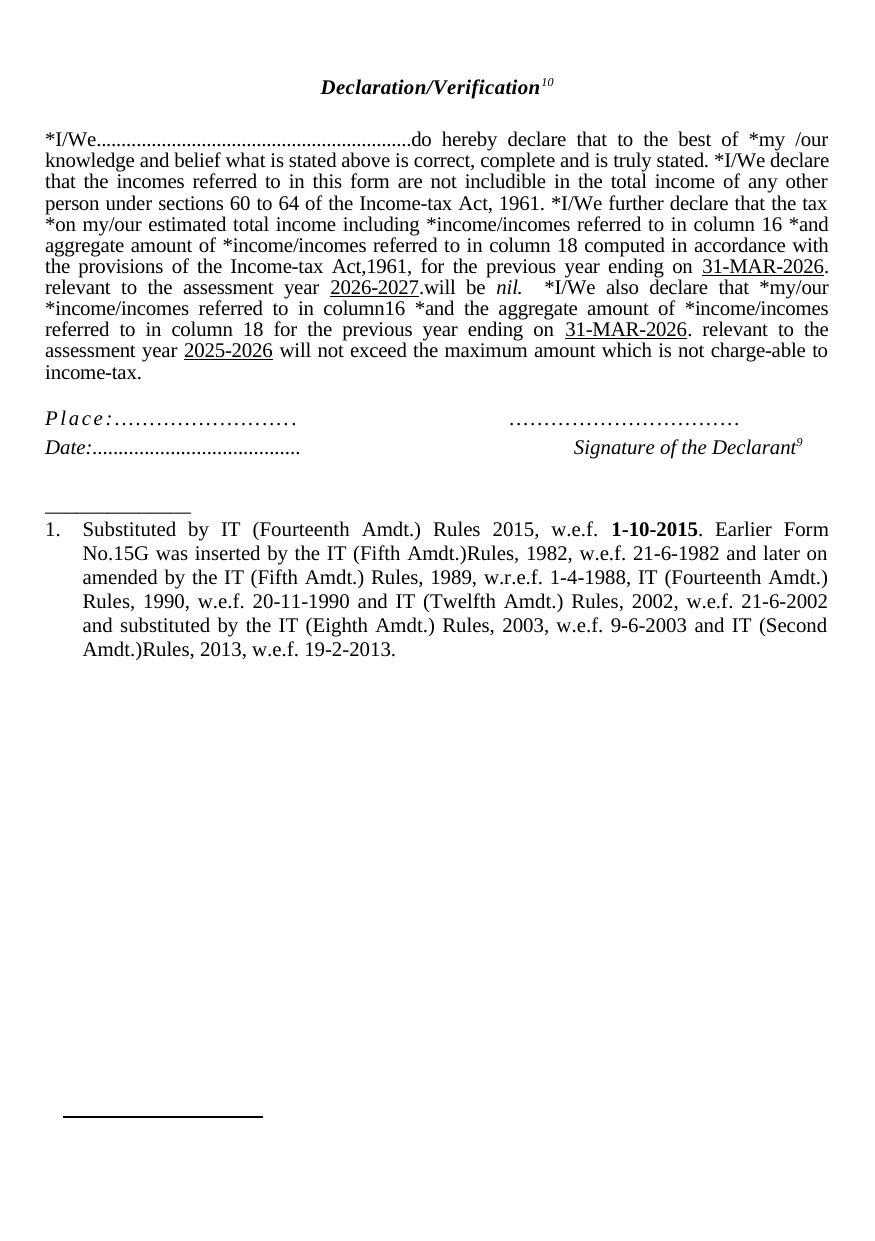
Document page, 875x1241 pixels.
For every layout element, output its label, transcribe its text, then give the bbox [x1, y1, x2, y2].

text Place:…………………….. …………………………… [45, 406, 829, 430]
text Date:........................................ Signature of the Declarant9 [45, 434, 829, 460]
text *I/We...............................................................do hereby declare that to the best of *my /our knowledge and belief what is stated above is correct, complete and is truly stated. *I/We declare that the incomes referred to in this form are not includible in the total income of any other person under sections 60 to 64 of the Income-tax Act, 1961. *I/We further declare that the tax *on my/our estimated total income including *income/incomes referred to in column 16 *and aggregate amount of *income/incomes referred to in column 18 computed in accordance with the provisions of the Income-tax Act,1961, for the previous year ending on 31-MAR-2026. relevant to the assessment year 2026-2027.will be nil. *I/We also declare that *my/our *income/incomes referred to in column16 *and the aggregate amount of *income/incomes referred to in column 18 for the previous year ending on 31-MAR-2026. relevant to the assessment year 2025-2026 will not exceed the maximum amount which is not charge-able to income-tax. [45, 129, 829, 383]
text Declaration/Verification10 [45, 75, 829, 124]
list Substituted by IT (Fourteenth Amdt.) Rules 2015, w.e.f. 1-10-2015. Earlier Form No.15G was inserted by the IT (Fifth Amdt.)Rules, 1982, w.e.f. 21-6-1982 and later on amended by the IT (Fifth Amdt.) Rules, 1989, w.r.e.f. 1-4-1988, IT (Fourteenth Amdt.) Rules, 1990, w.e.f. 20-11-1990 and IT (Twelfth Amdt.) Rules, 2002, w.e.f. 21-6-2002 and substituted by the IT (Eighth Amdt.) Rules, 2003, w.e.f. 9-6-2003 and IT (Second Amdt.)Rules, 2013, w.e.f. 19-2-2013. [45, 516, 829, 661]
text ______________ [45, 492, 829, 516]
